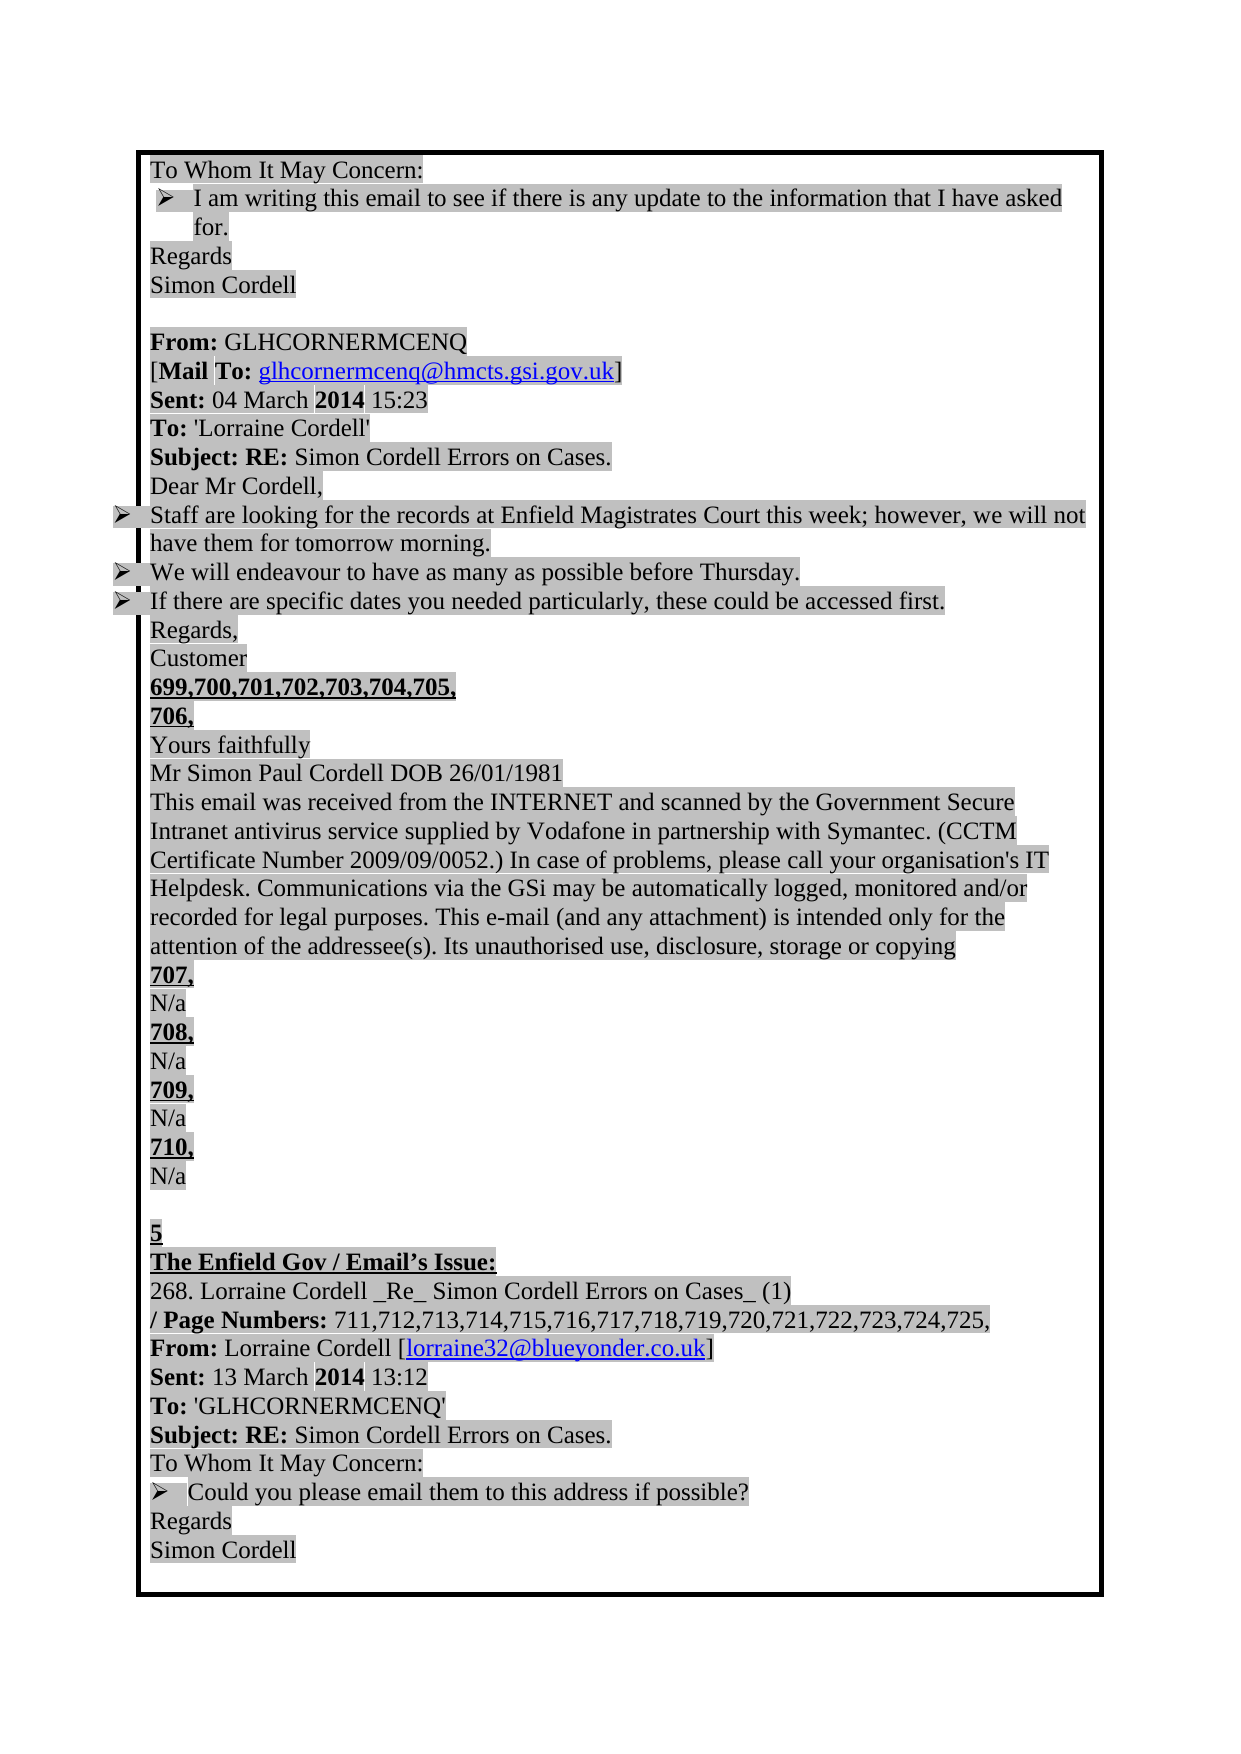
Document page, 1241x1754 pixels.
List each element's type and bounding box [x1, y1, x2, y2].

table_cell [141, 155, 1099, 1592]
